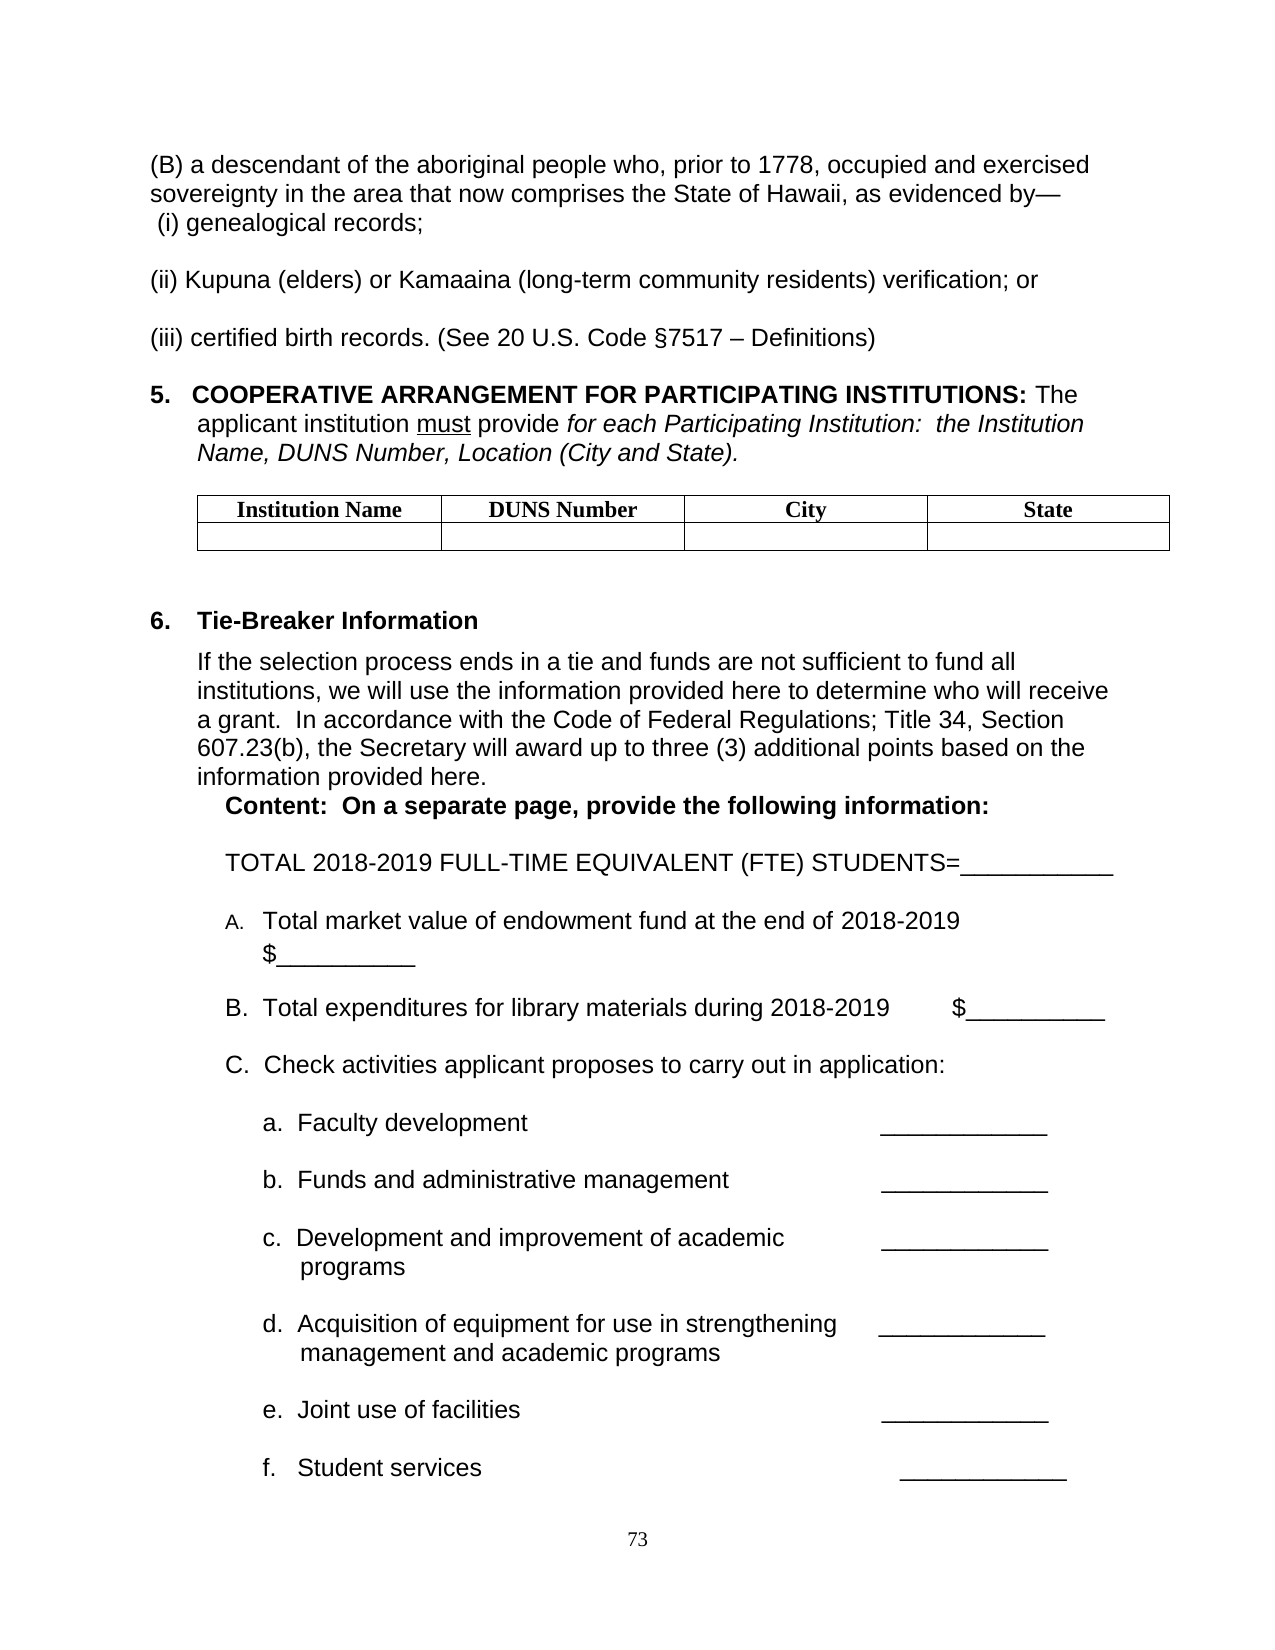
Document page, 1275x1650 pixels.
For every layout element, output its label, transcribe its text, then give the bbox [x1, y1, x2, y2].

text a. Faculty development ____________ [262, 1108, 1125, 1137]
text B. Total expenditures for library materials during 2018-2019 $__________ [150, 993, 1125, 1022]
text 5. COOPERATIVE ARRANGEMENT FOR PARTICIPATING INSTITUTIONS: The applicant institution must provide for each Participating Institution: the Institution Name, DUNS Number, Location (City and State). [150, 380, 1125, 466]
list Total market value of endowment fund at the end of 2018-2019 $__________ [225, 906, 1125, 968]
text (ii) Kupuna (elders) or Kamaaina (long-term community residents) verification; or [150, 265, 1125, 294]
text C. Check activities applicant proposes to carry out in application: [150, 1050, 1125, 1079]
text (iii) certified birth records. (See 20 U.S. Code §7517 – Definitions) [150, 322, 1125, 351]
text d. Acquisition of equipment for use in strengthening ____________ [262, 1309, 1125, 1338]
text (i) genealogical records; [150, 207, 1125, 236]
text programs [150, 1252, 1125, 1280]
text c. Development and improvement of academic ____________ [150, 1223, 1125, 1252]
text f. Student services ____________ [262, 1453, 1125, 1482]
text e. Joint use of facilities ____________ [262, 1395, 1106, 1424]
text (B) a descendant of the aboriginal people who, prior to 1778, occupied and exercised sovereignty in the area that now comprises the State of Hawaii, as evidenced by— [150, 150, 1125, 207]
text If the selection process ends in a tie and funds are not sufficient to fund all institutions, we will use the information provided here to determine who will receive a grant. In accordance with the Code of Federal Regulations; Title 34, Section 607.23(b), the Secretary will award up to three (3) additional points based on the information provided here. [197, 647, 1125, 791]
text 6. Tie-Breaker Information [150, 606, 1125, 635]
text b. Funds and administrative management ____________ [150, 1165, 1125, 1194]
text management and academic programs [150, 1338, 1125, 1367]
text Content: On a separate page, provide the following information: [197, 791, 1125, 820]
text TOTAL 2018-2019 FULL-TIME EQUIVALENT (FTE) STUDENTS=___________ [225, 848, 1125, 877]
